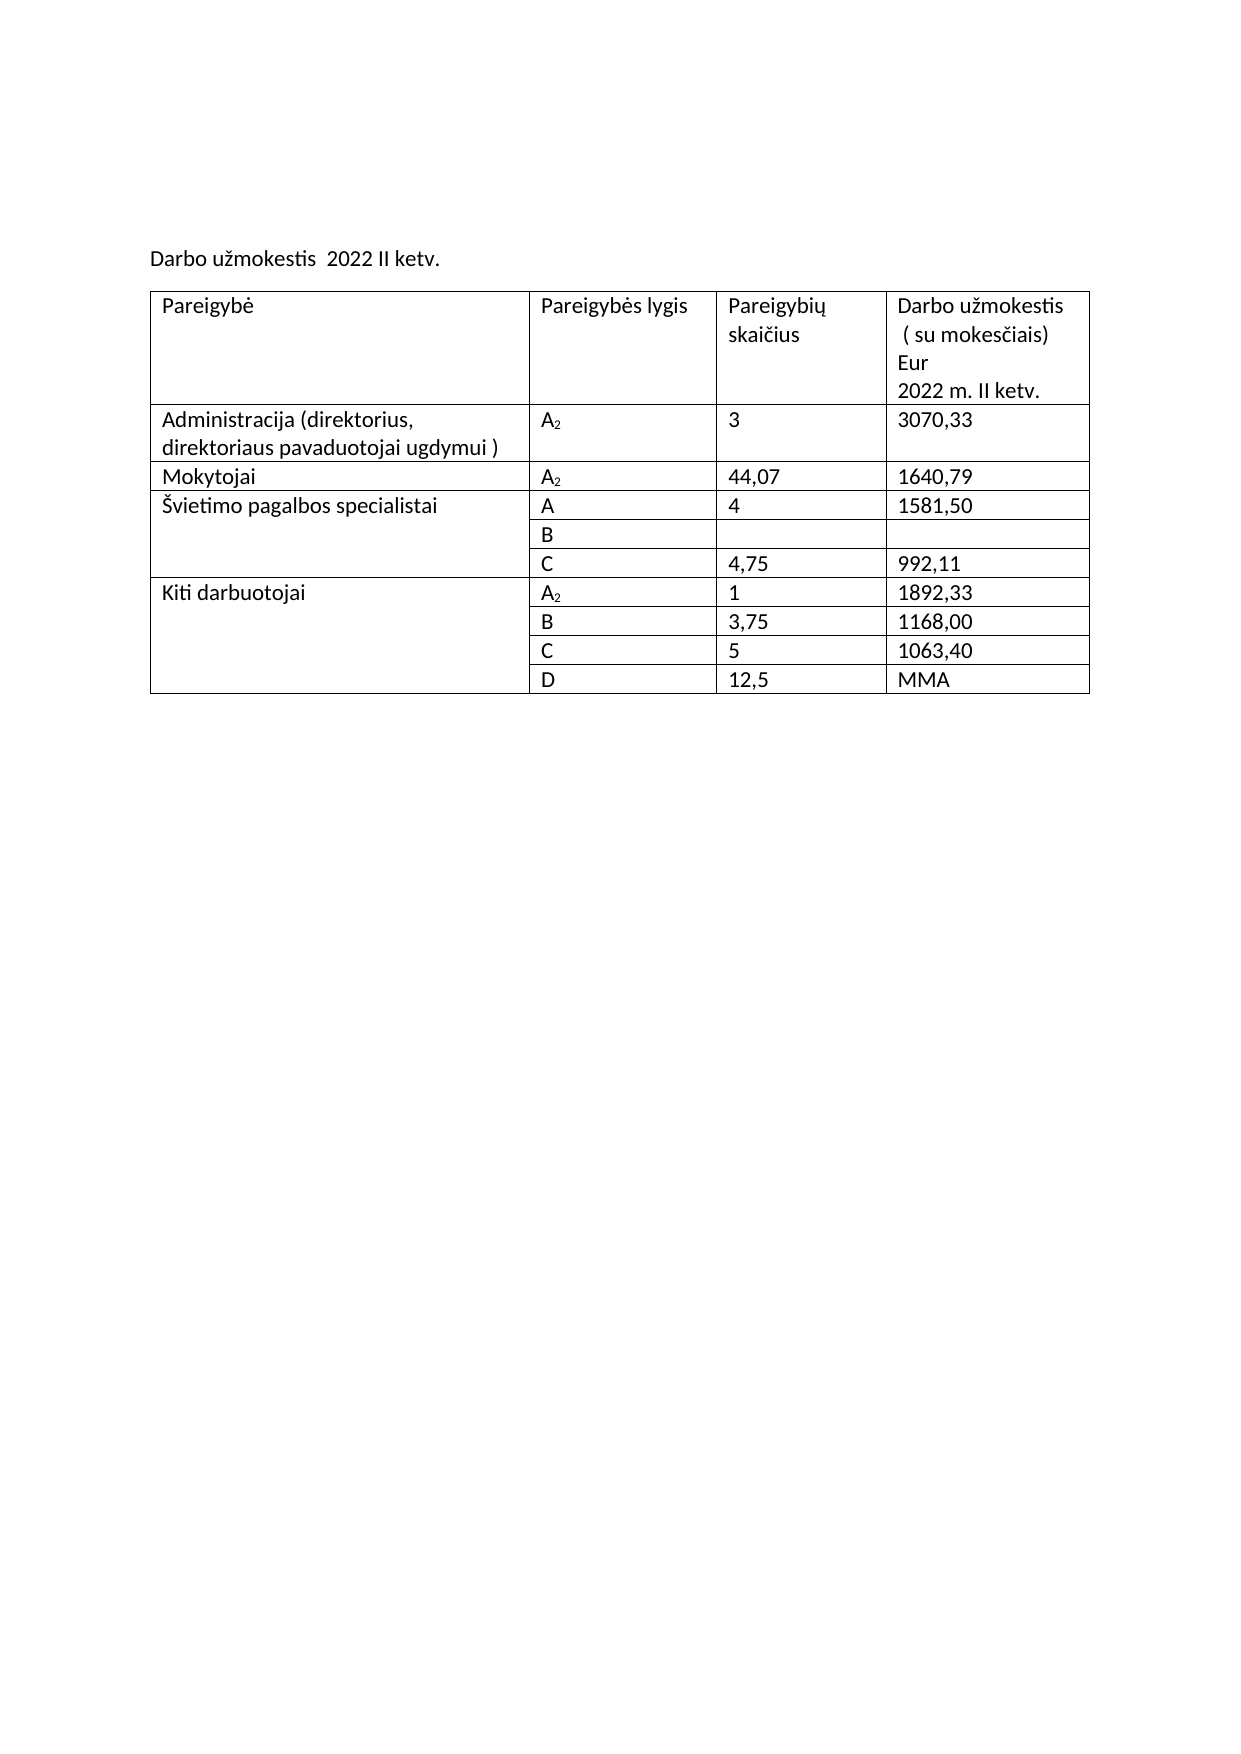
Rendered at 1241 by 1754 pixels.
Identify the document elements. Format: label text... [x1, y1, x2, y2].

text Darbo užmokestis 2022 II ketv. [150, 244, 1090, 272]
table_header Pareigybė [151, 292, 529, 404]
table_cell 1640,79 [887, 462, 1089, 490]
table_cell MMA [887, 665, 1089, 693]
table_cell C [530, 549, 716, 577]
table_cell 3070,33 [887, 405, 1089, 461]
table_cell [717, 520, 886, 548]
table_cell A [530, 491, 716, 519]
table_cell 4,75 [717, 549, 886, 577]
table_cell 44,07 [717, 462, 886, 490]
table_cell 12,5 [717, 665, 886, 693]
table_cell 5 [717, 636, 886, 664]
table_cell 4 [717, 491, 886, 519]
table_cell C [530, 636, 716, 664]
table_cell A2 [530, 462, 716, 490]
table_cell 1892,33 [887, 578, 1089, 606]
table_cell Švietimo pagalbos specialistai [151, 491, 529, 577]
table_cell 1 [717, 578, 886, 606]
table_cell Administracija (direktorius, direktoriaus pavaduotojai ugdymui ) [151, 405, 529, 461]
table_cell [887, 520, 1089, 548]
table_cell B [530, 520, 716, 548]
table_cell Kiti darbuotojai [151, 578, 529, 693]
table_cell A2 [530, 405, 716, 461]
table_cell 1581,50 [887, 491, 1089, 519]
table_cell Mokytojai [151, 462, 529, 490]
table_cell D [530, 665, 716, 693]
table_header Darbo užmokestis ( su mokesčiais) Eur 2022 m. II ketv. [887, 292, 1089, 404]
table_cell B [530, 607, 716, 635]
table_cell 3,75 [717, 607, 886, 635]
table_header Pareigybės lygis [530, 292, 716, 404]
table_cell 1168,00 [887, 607, 1089, 635]
table_cell 992,11 [887, 549, 1089, 577]
table_header Pareigybių skaičius [717, 292, 886, 404]
table_cell 3 [717, 405, 886, 461]
table_cell A2 [530, 578, 716, 606]
table_cell 1063,40 [887, 636, 1089, 664]
